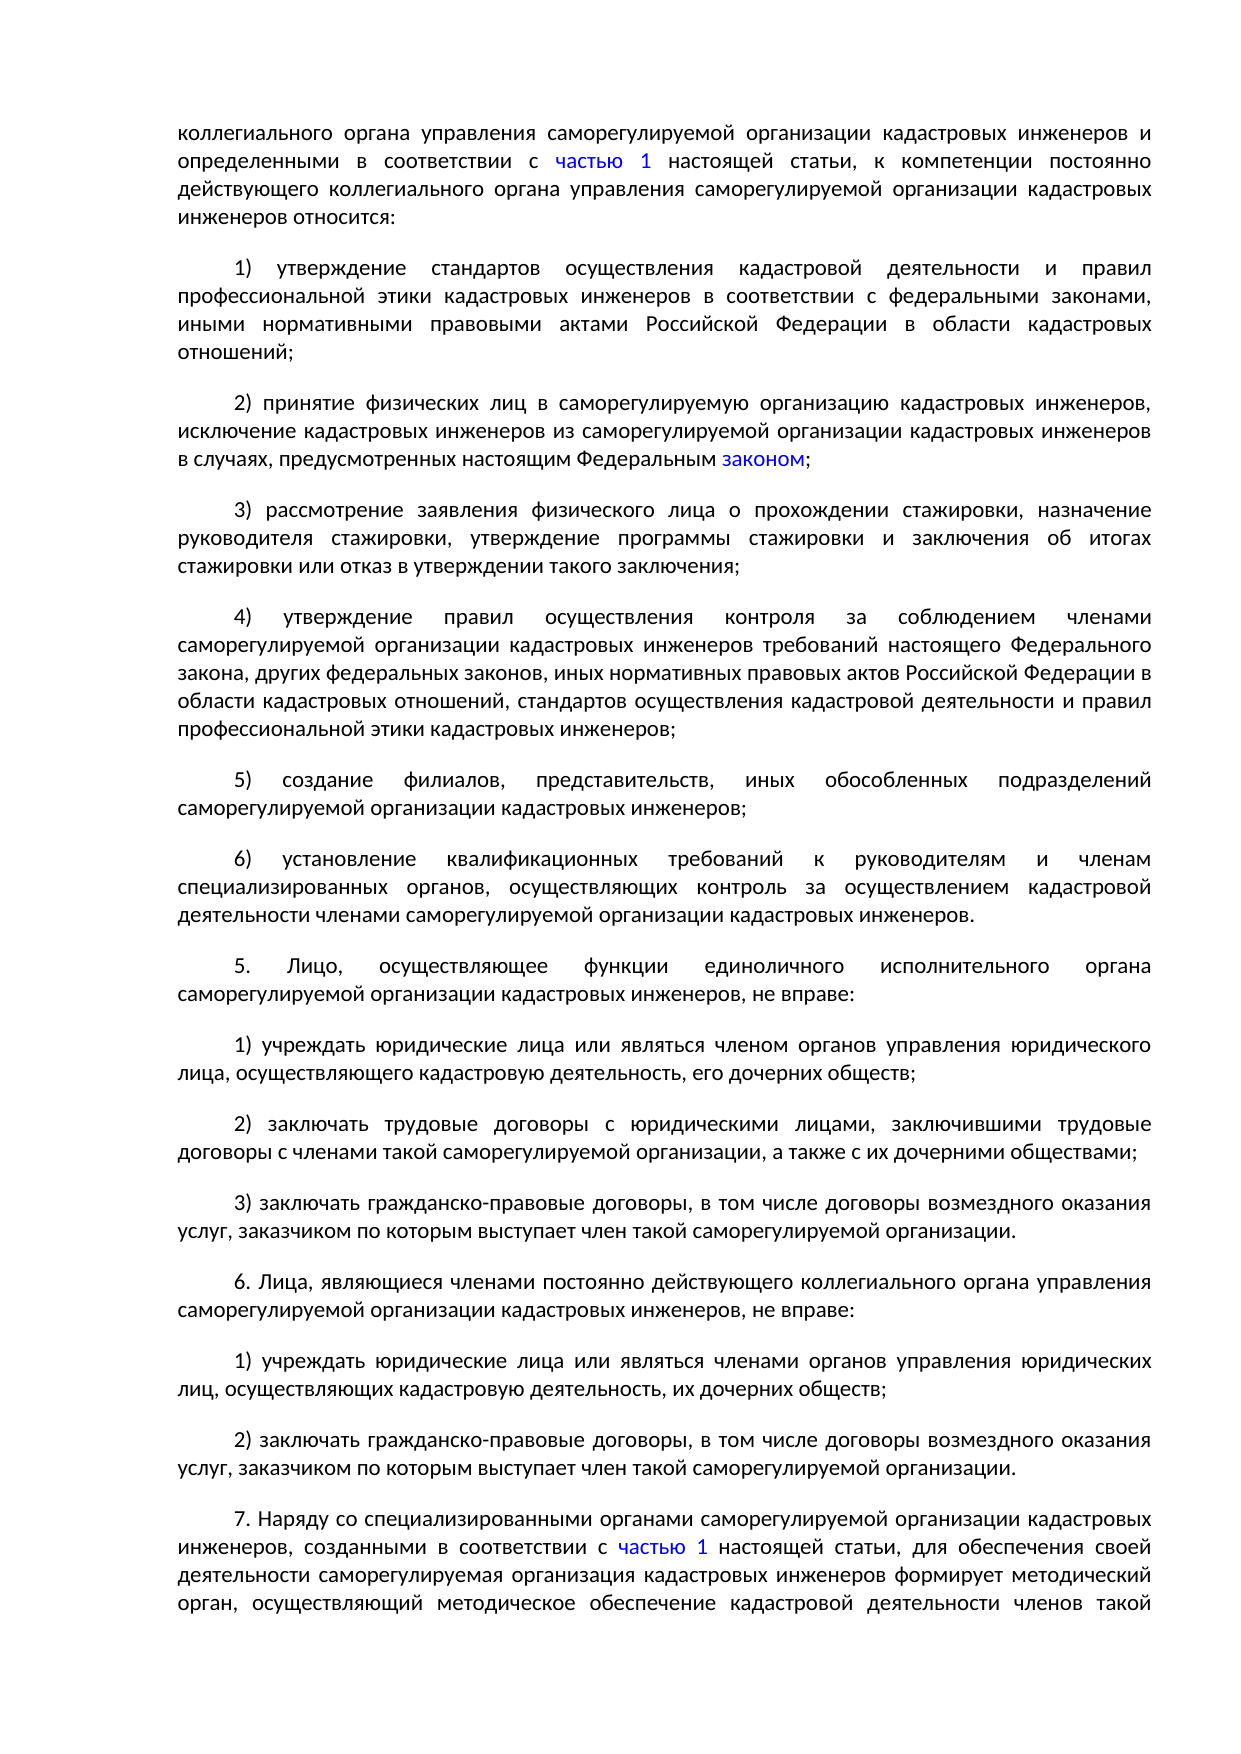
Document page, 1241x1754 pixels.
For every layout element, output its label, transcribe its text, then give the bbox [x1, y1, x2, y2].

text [177, 118, 1152, 230]
text 2) заключать гражданско-правовые договоры, в том числе договоры возмездного оказания услуг, заказчиком по которым выступает член такой саморегулируемой организации. [177, 1425, 1152, 1481]
text 6) установление квалификационных требований к руководителям и членам специализированных органов, осуществляющих контроль за осуществлением кадастровой деятельности членами саморегулируемой организации кадастровых инженеров. [177, 844, 1152, 928]
text 5. Лицо, осуществляющее функции единоличного исполнительного органа саморегулируемой организации кадастровых инженеров, не вправе: [177, 951, 1152, 1007]
text 6. Лица, являющиеся членами постоянно действующего коллегиального органа управления саморегулируемой организации кадастровых инженеров, не вправе: [177, 1267, 1152, 1323]
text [177, 1504, 1152, 1616]
text 1) учреждать юридические лица или являться членом органов управления юридического лица, осуществляющего кадастровую деятельность, его дочерних обществ; [177, 1030, 1152, 1086]
text 3) рассмотрение заявления физического лица о прохождении стажировки, назначение руководителя стажировки, утверждение программы стажировки и заключения об итогах стажировки или отказ в утверждении такого заключения; [177, 495, 1152, 579]
text 2) заключать трудовые договоры с юридическими лицами, заключившими трудовые договоры с членами такой саморегулируемой организации, а также с их дочерними обществами; [177, 1109, 1152, 1165]
text 1) утверждение стандартов осуществления кадастровой деятельности и правил профессиональной этики кадастровых инженеров в соответствии с федеральными законами, иными нормативными правовыми актами Российской Федерации в области кадастровых отношений; [177, 253, 1152, 365]
text 4) утверждение правил осуществления контроля за соблюдением членами саморегулируемой организации кадастровых инженеров требований настоящего Федерального закона, других федеральных законов, иных нормативных правовых актов Российской Федерации в области кадастровых отношений, стандартов осуществления кадастровой деятельности и правил профессиональной этики кадастровых инженеров; [177, 602, 1152, 742]
text 1) учреждать юридические лица или являться членами органов управления юридических лиц, осуществляющих кадастровую деятельность, их дочерних обществ; [177, 1346, 1152, 1402]
text 3) заключать гражданско-правовые договоры, в том числе договоры возмездного оказания услуг, заказчиком по которым выступает член такой саморегулируемой организации. [177, 1188, 1152, 1244]
text 2) принятие физических лиц в саморегулируемую организацию кадастровых инженеров, исключение кадастровых инженеров из саморегулируемой организации кадастровых инженеров в случаях, предусмотренных настоящим Федеральным законом; [177, 388, 1152, 472]
text 5) создание филиалов, представительств, иных обособленных подразделений саморегулируемой организации кадастровых инженеров; [177, 765, 1152, 821]
